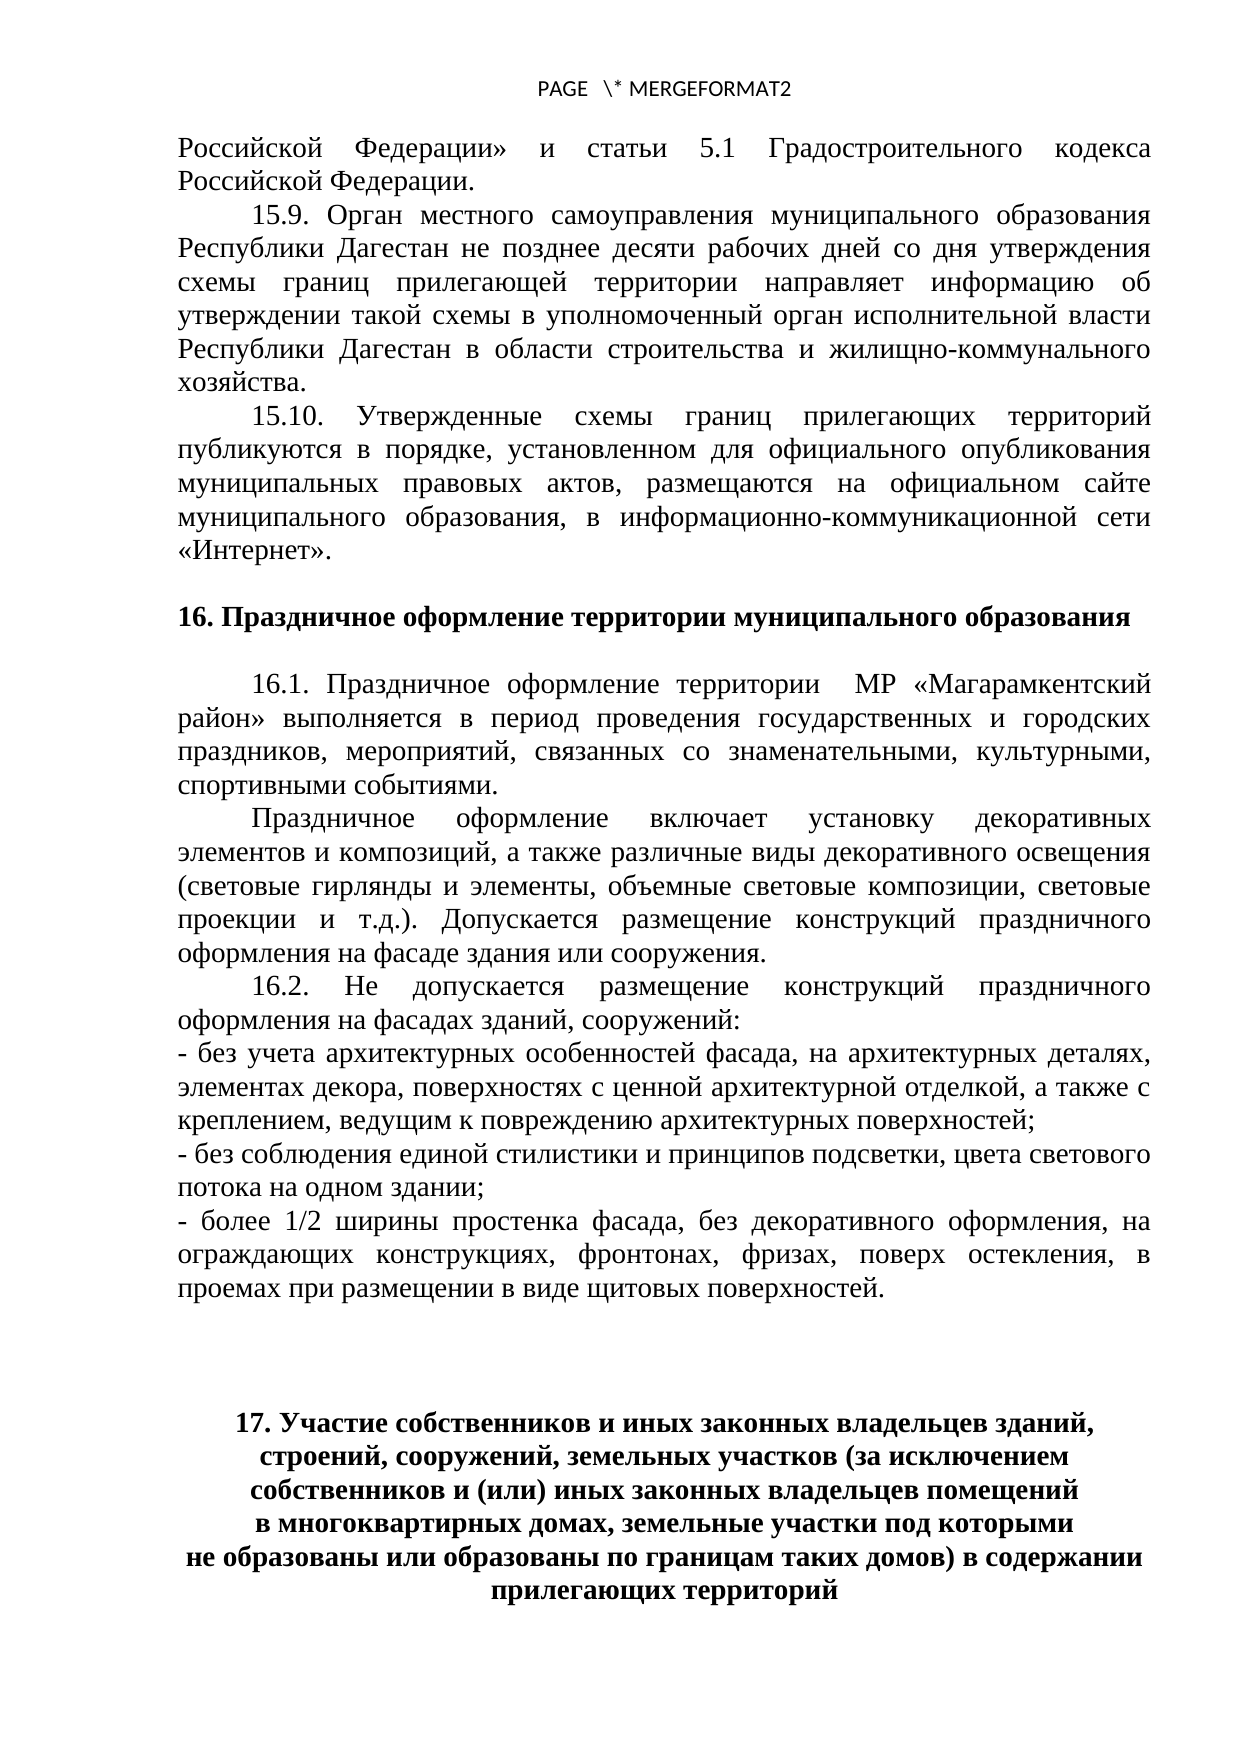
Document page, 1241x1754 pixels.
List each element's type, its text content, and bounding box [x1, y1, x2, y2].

text 15.9. Орган местного самоуправления муниципального образования Республики Дагестан не позднее десяти рабочих дней со дня утверждения схемы границ прилегающей территории направляет информацию об утверждении такой схемы в уполномоченный орган исполнительной власти Республики Дагестан в области строительства и жилищно-коммунального хозяйства. [177, 197, 1152, 398]
text 16.1. Праздничное оформление территории МР «Магарамкентский район» выполняется в период проведения государственных и городских праздников, мероприятий, связанных со знаменательными, культурными, спортивными событиями. [177, 666, 1152, 801]
text 16.2. Не допускается размещение конструкций праздничного оформления на фасадах зданий, сооружений: [177, 968, 1152, 1035]
text Праздничное оформление включает установку декоративных элементов и композиций, а также различные виды декоративного освещения (световые гирлянды и элементы, объемные световые композиции, световые проекции и т.д.). Допускается размещение конструкций праздничного оформления на фасаде здания или сооружения. [177, 801, 1152, 968]
text 15.10. Утвержденные схемы границ прилегающих территорий публикуются в порядке, установленном для официального опубликования муниципальных правовых актов, размещаются на официальном сайте муниципального образования, в информационно-коммуникационной сети «Интернет». [177, 398, 1152, 566]
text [177, 130, 1152, 197]
text - более 1/2 ширины простенка фасада, без декоративного оформления, на ограждающих конструкциях, фронтонах, фризах, поверх остекления, в проемах при размещении в виде щитовых поверхностей. [177, 1203, 1152, 1304]
text - без учета архитектурных особенностей фасада, на архитектурных деталях, элементах декора, поверхностях с ценной архитектурной отделкой, а также с креплением, ведущим к повреждению архитектурных поверхностей; [177, 1035, 1152, 1136]
text 17. Участие собственников и иных законных владельцев зданий, строений, сооружений, земельных участков (за исключением собственников и (или) иных законных владельцев помещений в многоквартирных домах, земельные участки под которыми не образованы или образованы по границам таких домов) в содержании прилегающих территорий [177, 1405, 1152, 1606]
text - без соблюдения единой стилистики и принципов подсветки, цвета светового потока на одном здании; [177, 1136, 1152, 1203]
text 16. Праздничное оформление территории муниципального образования [177, 599, 1152, 633]
